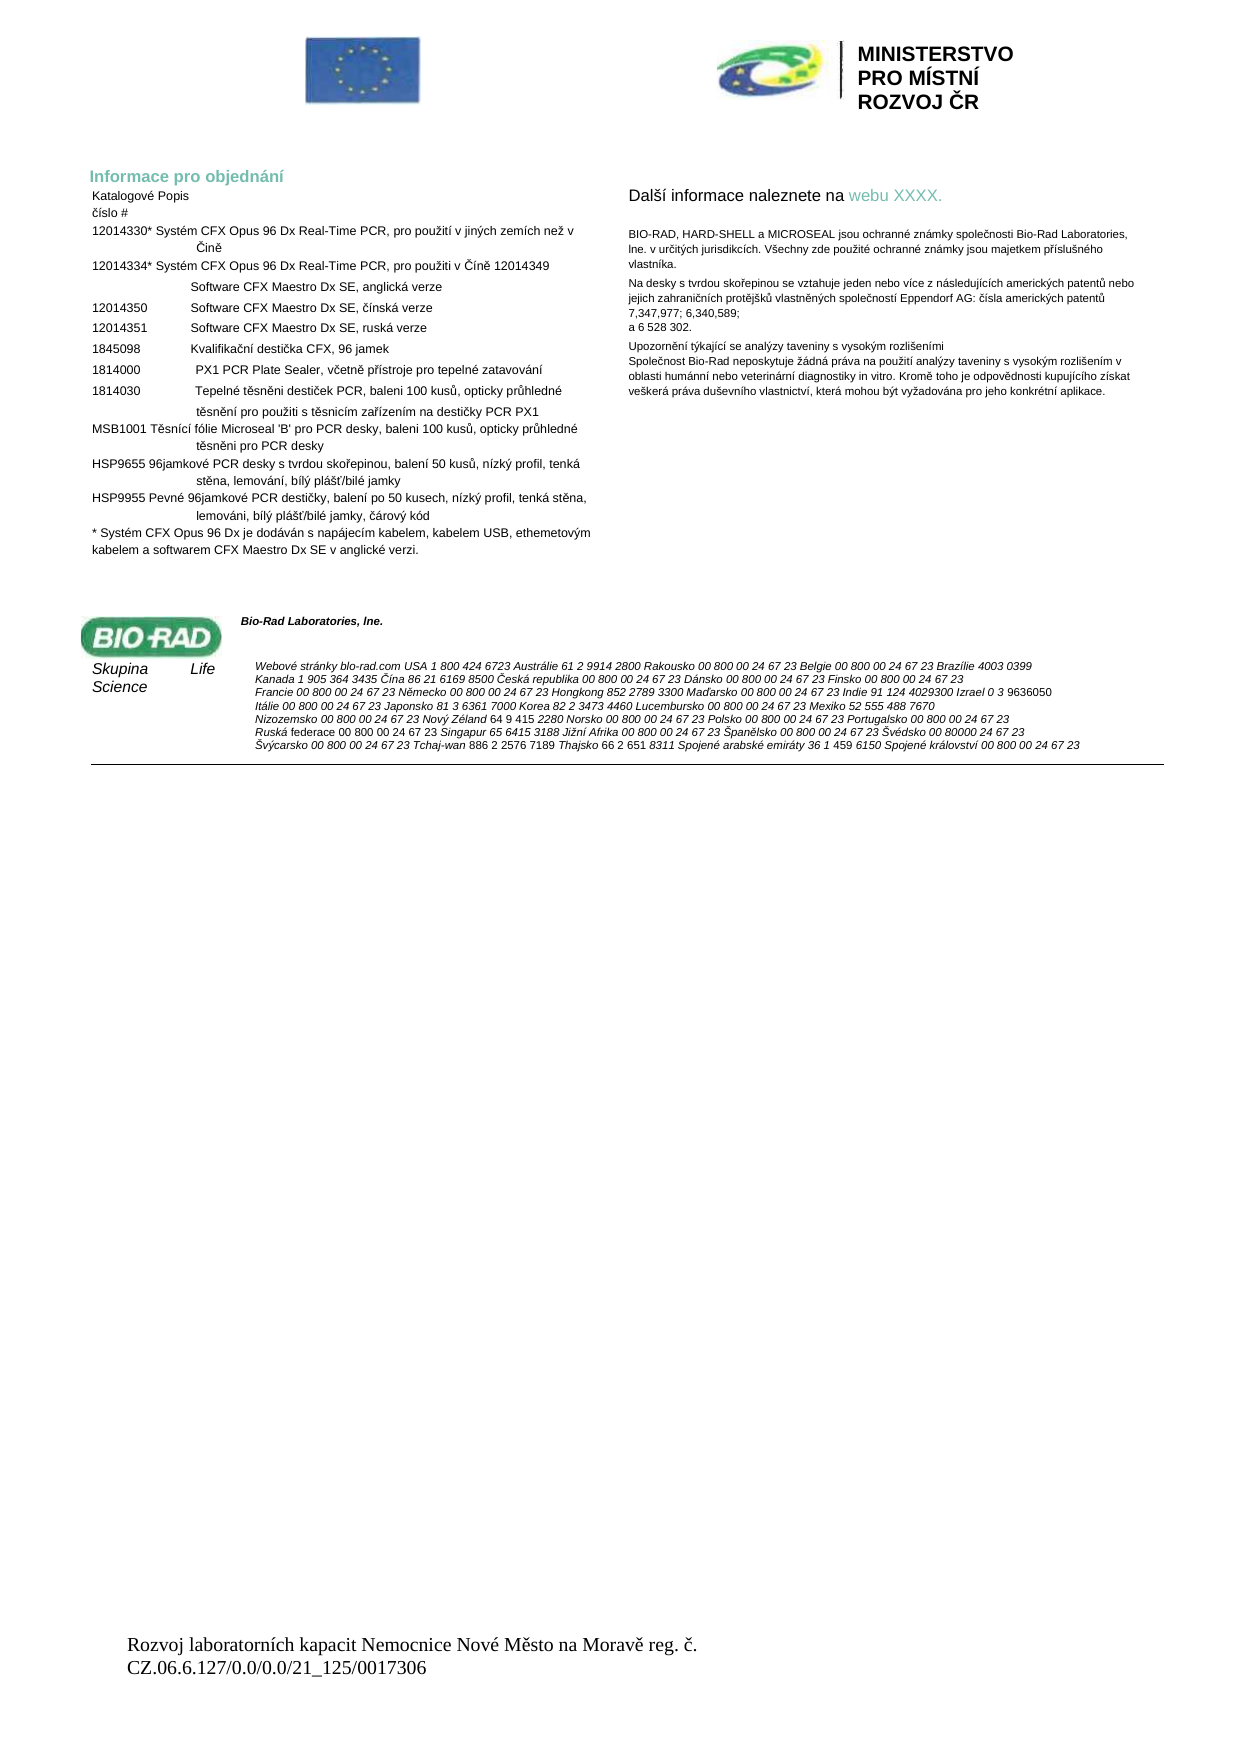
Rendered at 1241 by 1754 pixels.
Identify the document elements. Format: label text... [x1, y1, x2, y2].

table_header Webové stránky blo-rad.com USA 1 800 424 6723 Austrálie 61 2 9914 2800 Rakousko 00 800 00 24 67 23 Belgie 00 800 00 24 67 23 Brazílie 4003 0399 Kanada 1 905 364 3435 Čína 86 21 6169 8500 Česká republika 00 800 00 24 67 23 Dánsko 00 800 00 24 67 23 Finsko 00 800 00 24 67 23 Francie 00 800 00 24 67 23 Německo 00 800 00 24 67 23 Hongkong 852 2789 3300 Maďarsko 00 800 00 24 67 23 Indie 91 124 4029300 Izrael 0 3 9636050 Itálie 00 800 00 24 67 23 Japonsko 81 3 6361 7000 Korea 82 2 3473 4460 Lucembursko 00 800 00 24 67 23 Mexiko 52 555 488 7670 Nizozemsko 00 800 00 24 67 23 Nový Zéland 64 9 415 2280 Norsko 00 800 00 24 67 23 Polsko 00 800 00 24 67 23 Portugalsko 00 800 00 24 67 23 Ruská federace 00 800 00 24 67 23 Singapur 65 6415 3188 Jižní Afrika 00 800 00 24 67 23 Španělsko 00 800 00 24 67 23 Švédsko 00 80000 24 67 23 Švýcarsko 00 800 00 24 67 23 Tchaj-wan 886 2 2576 7189 Thajsko 66 2 651 8311 Spojené arabské emiráty 36 1 459 6150 Spojené království 00 800 00 24 67 23 [216, 660, 1164, 764]
text Informace pro objednání [89, 167, 1165, 186]
picture [305, 36, 422, 105]
text Bio-Rad Laboratories, lne. [89, 615, 1165, 628]
picture [80, 616, 222, 659]
picture [716, 40, 845, 100]
table_header Skupina Life Science [91, 660, 216, 764]
